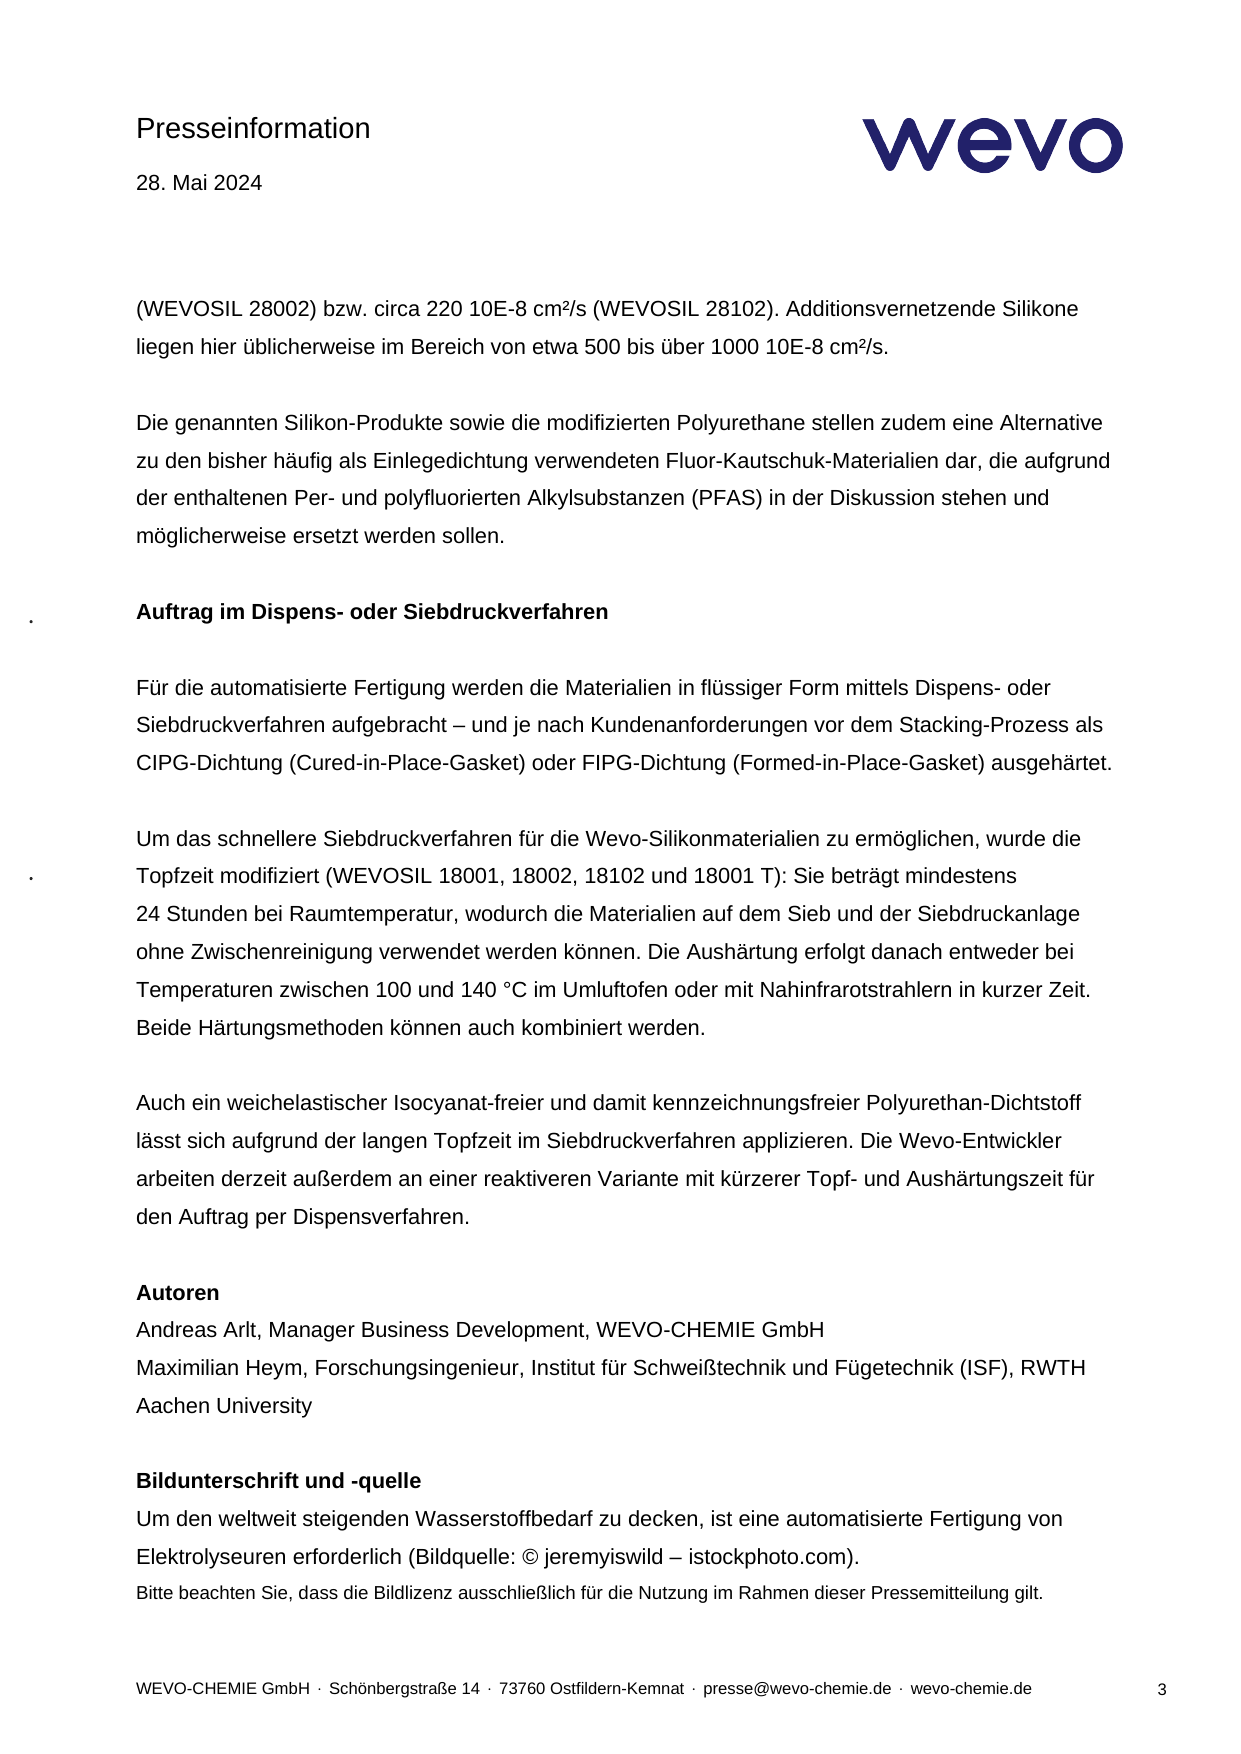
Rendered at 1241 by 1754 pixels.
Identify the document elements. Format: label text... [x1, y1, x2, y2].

text Maximilian Heym, Forschungsingenieur, Institut für Schweißtechnik und Fügetechnik (ISF), RWTH Aachen University [136, 1355, 1122, 1418]
text Bildunterschrift und -quelle [136, 1468, 1122, 1494]
text Die genannten Silikon-Produkte sowie die modifizierten Polyurethane stellen zudem eine Alternative zu den bisher häufig als Einlegedichtung verwendeten Fluor-Kautschuk-Materialien dar, die aufgrund der enthaltenen Per- und polyfluorierten Alkylsubstanzen (PFAS) in der Diskussion stehen und möglicherweise ersetzt werden sollen. [136, 410, 1122, 548]
picture [856, 112, 1129, 179]
text Auftrag im Dispens- oder Siebdruckverfahren [136, 599, 1122, 624]
text Bitte beachten Sie, dass die Bildlizenz ausschließlich für die Nutzung im Rahmen dieser Pressemitteilung gilt. [136, 1582, 1122, 1603]
text Autoren [136, 1279, 1122, 1304]
text Auch ein weichelastischer Isocyanat-freier und damit kennzeichnungsfreier Polyurethan-Dichtstoff lässt sich aufgrund der langen Topfzeit im Siebdruckverfahren applizieren. Die Wevo-Entwickler arbeiten derzeit außerdem an einer reaktiveren Variante mit kürzerer Topf- und Aushärtungszeit für den Auftrag per Dispensverfahren. [136, 1090, 1122, 1229]
text Für die automatisierte Fertigung werden die Materialien in flüssiger Form mittels Dispens- oder Siebdruckverfahren aufgebracht – und je nach Kundenanforderungen vor dem Stacking-Prozess als CIPG-Dichtung (Cured-in-Place-Gasket) oder FIPG-Dichtung (Formed-in-Place-Gasket) ausgehärtet. [136, 674, 1122, 775]
text Andreas Arlt, Manager Business Development, WEVO-CHEMIE GmbH [136, 1317, 1122, 1342]
text Um den weltweit steigenden Wasserstoffbedarf zu decken, ist eine automatisierte Fertigung von Elektrolyseuren erforderlich (Bildquelle: © jeremyiswild – istockphoto.com). [136, 1506, 1122, 1569]
text Um das schnellere Siebdruckverfahren für die Wevo-Silikonmaterialien zu ermöglichen, wurde die Topfzeit modifiziert (WEVOSIL 18001, 18002, 18102 und 18001 T): Sie beträgt mindestens 24 Stunden bei Raumtemperatur, wodurch die Materialien auf dem Sieb und der Siebdruckanlage ohne Zwischenreinigung verwendet werden können. Die Aushärtung erfolgt danach entweder bei Temperaturen zwischen 100 und 140 °C im Umluftofen oder mit Nahinfrarotstrahlern in kurzer Zeit. Beide Härtungsmethoden können auch kombiniert werden. [136, 826, 1122, 1040]
